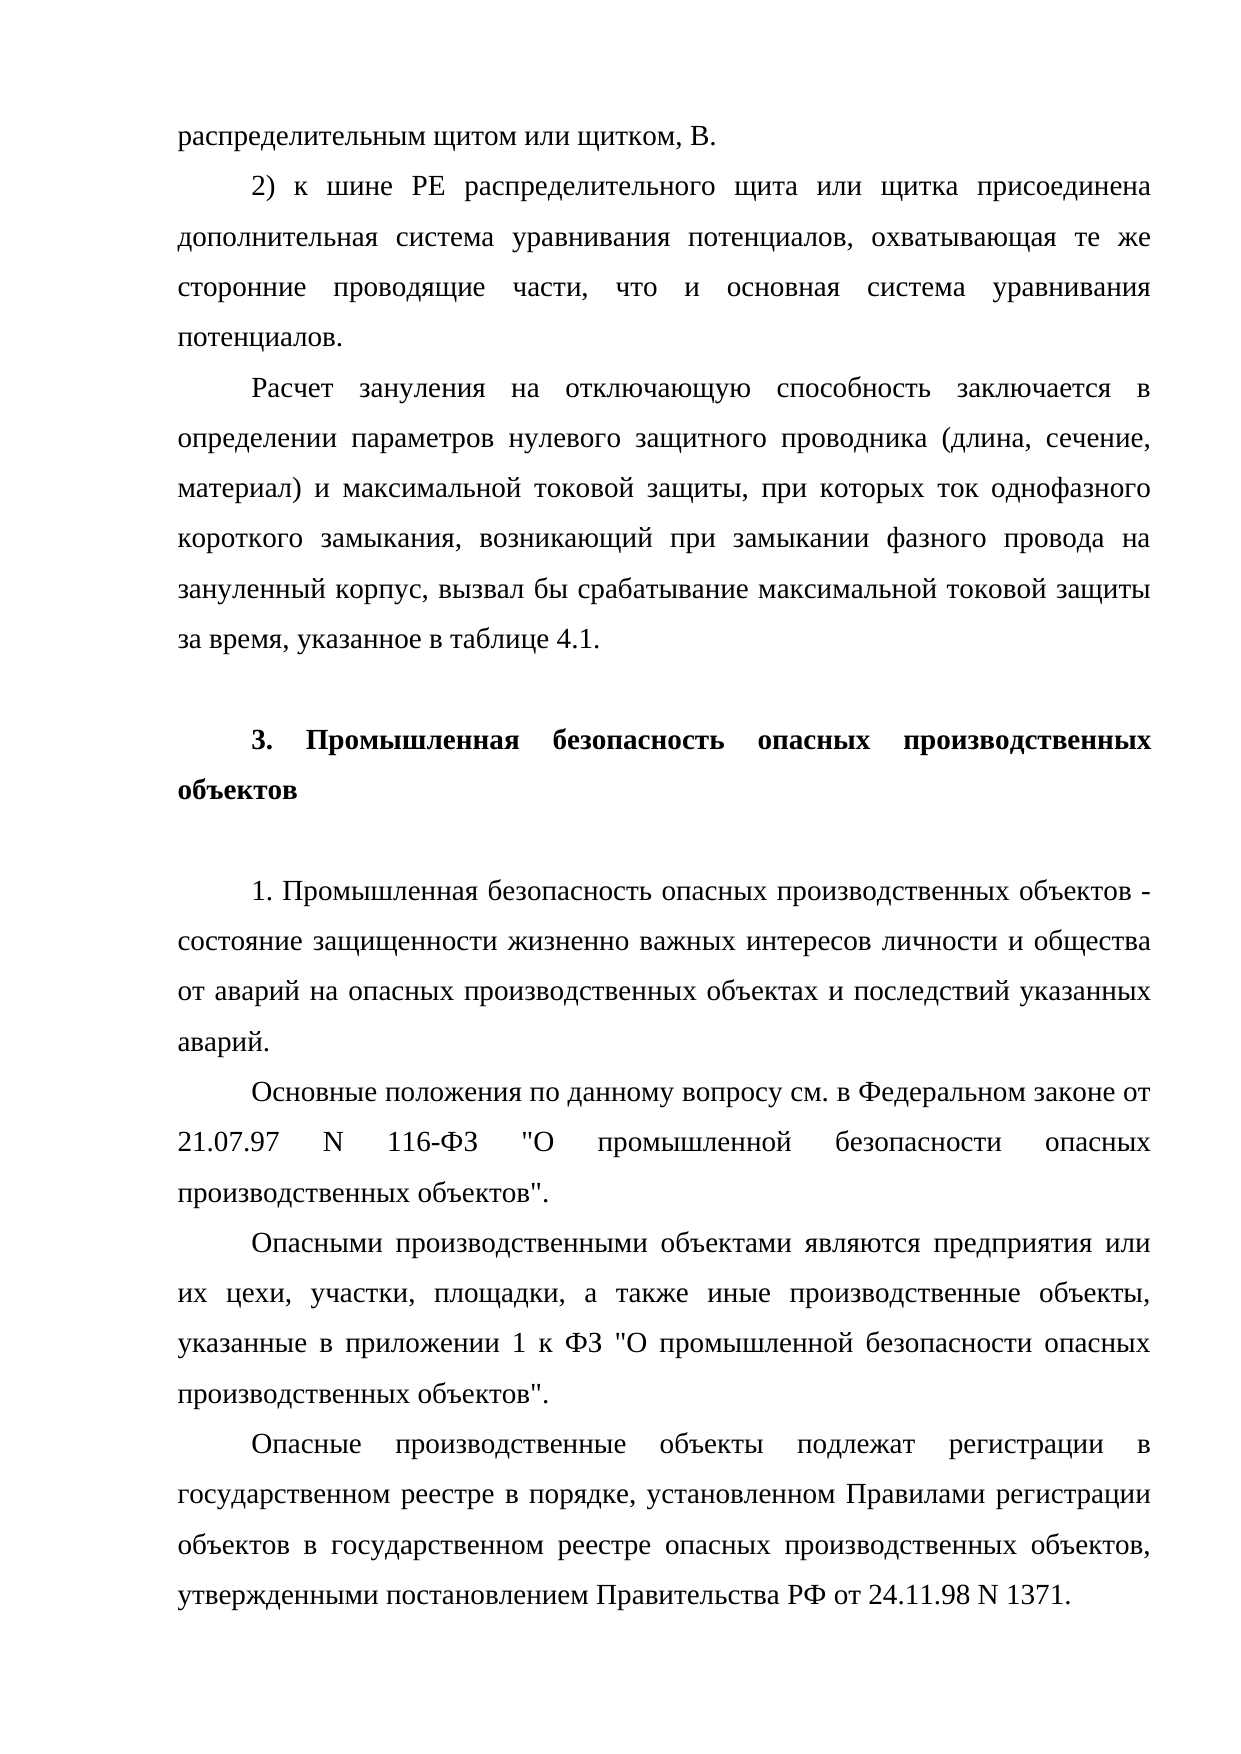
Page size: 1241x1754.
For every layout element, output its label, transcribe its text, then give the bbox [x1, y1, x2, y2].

text Расчет зануления на отключающую способность заключается в определении параметров нулевого защитного проводника (длина, сечение, материал) и максимальной токовой защиты, при которых ток однофазного короткого замыкания, возникающий при замыкании фазного провода на зануленный корпус, вызвал бы срабатывание максимальной токовой защиты за время, указанное в таблице 4.1. [177, 370, 1152, 655]
text Опасные производственные объекты подлежат регистрации в государственном реестре в порядке, установленном Правилами регистрации объектов в государственном реестре опасных производственных объектов, утвержденными постановлением Правительства РФ от 24.11.98 N 1371. [177, 1426, 1152, 1611]
text Основные положения по данному вопросу см. в Федеральном законе от 21.07.97 N 116-ФЗ "О промышленной безопасности опасных производственных объектов". [177, 1074, 1152, 1208]
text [177, 118, 1152, 152]
text 2) к шине PE распределительного щита или щитка присоединена дополнительная система уравнивания потенциалов, охватывающая те же сторонние проводящие части, что и основная система уравнивания потенциалов. [177, 168, 1152, 353]
text 1. Промышленная безопасность опасных производственных объектов - состояние защищенности жизненно важных интересов личности и общества от аварий на опасных производственных объектах и последствий указанных аварий. [177, 873, 1152, 1057]
text 3. Промышленная безопасность опасных производственных объектов [177, 722, 1152, 806]
text Опасными производственными объектами являются предприятия или их цехи, участки, площадки, а также иные производственные объекты, указанные в приложении 1 к ФЗ "О промышленной безопасности опасных производственных объектов". [177, 1225, 1152, 1409]
